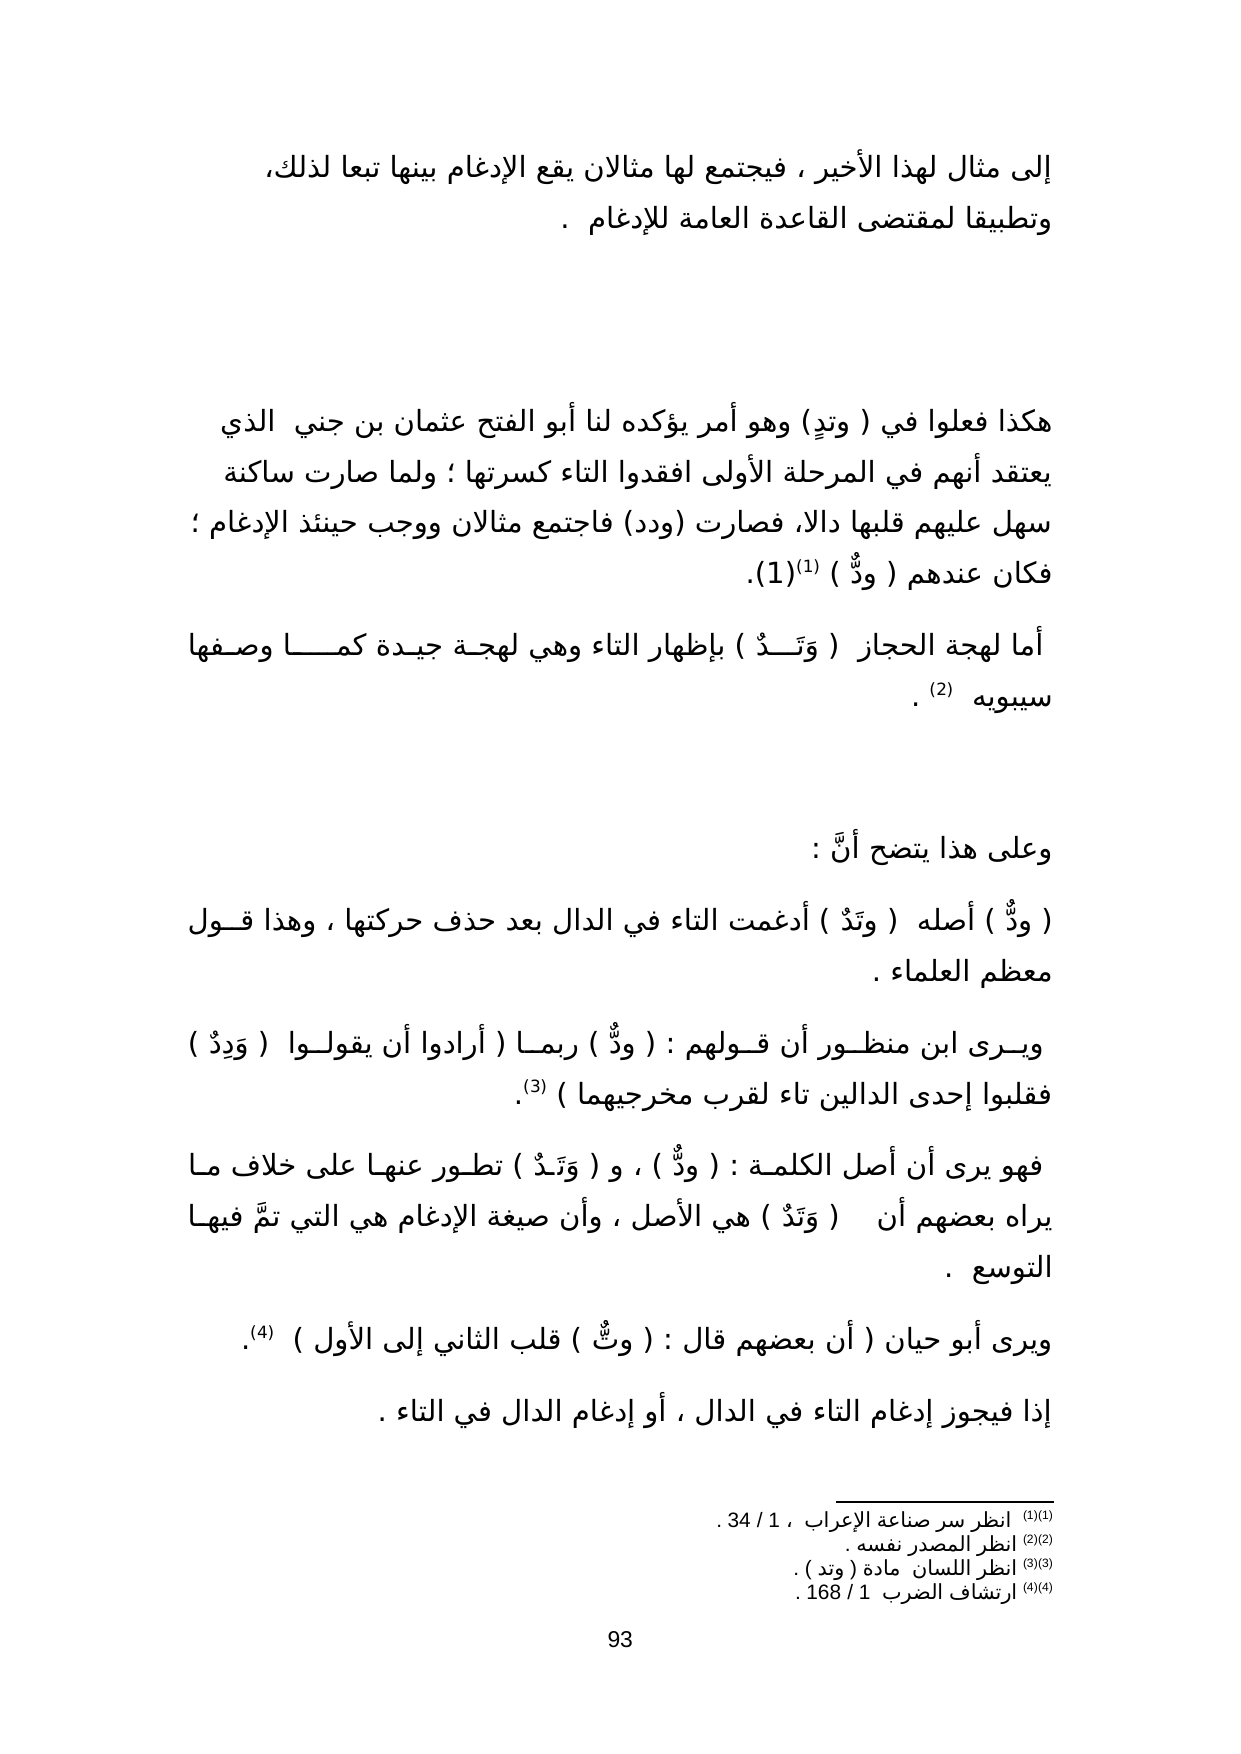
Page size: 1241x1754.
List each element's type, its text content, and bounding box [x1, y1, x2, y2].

text ويرى أبو حيان ( أن بعضهم قال : ( وتٌّ ) قلب الثاني إلى الأول ) (4). [187, 1322, 1053, 1356]
text ويرى ابن منظور أن قولهم : ( ودٌّ ) ربما ( أرادوا أن يقولوا ( وَدِدٌ ) فقلبوا إحدى الدالين تاء لقرب مخرجيهما ) (3). [187, 1026, 1053, 1111]
text ( ودٌّ ) أصله ( وتَدٌ ) أدغمت التاء في الدال بعد حذف حركتها ، وهذا قول معظم العلماء . [187, 903, 1053, 988]
text وعلى هذا يتضح أنَّ : [187, 832, 1053, 866]
text أما لهجة الحجاز ( وَتَـــدٌ ) بإظهار التاء وهي لهجة جيدة كمــــا وصفها سيبويه (2) . [187, 628, 1053, 713]
text فهو يرى أن أصل الكلمة : ( ودٌّ ) ، و ( وَتَدٌ ) تطور عنها على خلاف ما يراه بعضهم أن ( وَتَدٌ ) هي الأصل ، وأن صيغة الإدغام هي التي تمَّ فيها التوسع . [187, 1149, 1053, 1284]
text إذا فيجوز إدغام التاء في الدال ، أو إدغام الدال في التاء . [187, 1394, 1053, 1428]
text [187, 150, 1053, 235]
text هكذا فعلوا في ( وتدٍ) وهو أمر يؤكده لنا أبو الفتح عثمان بن جني الذي يعتقد أنهم في المرحلة الأولى افقدوا التاء كسرتها ؛ ولما صارت ساكنة سهل عليهم قلبها دالا، فصارت (ودد) فاجتمع مثالان ووجب حينئذ الإدغام ؛ فكان عندهم ( ودٌّ ) (1). [187, 353, 1053, 591]
